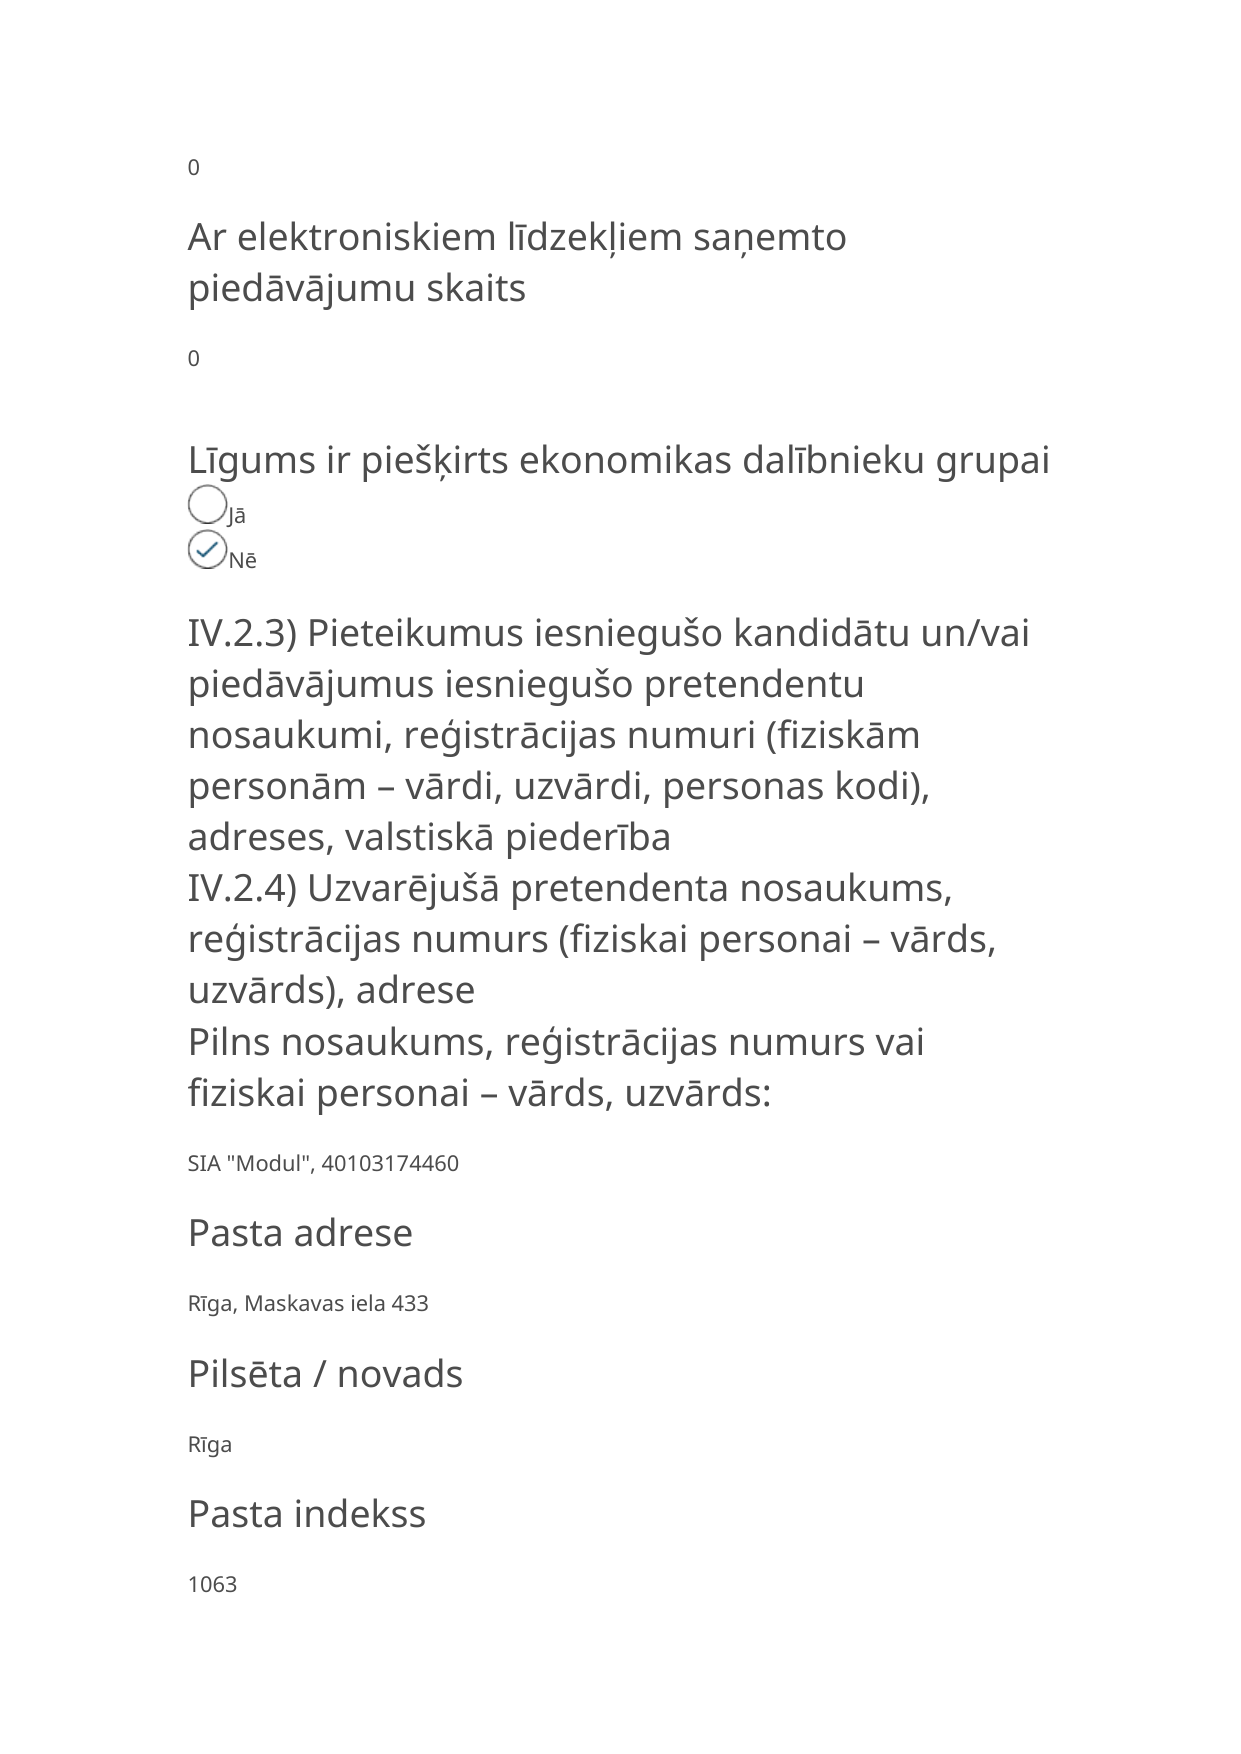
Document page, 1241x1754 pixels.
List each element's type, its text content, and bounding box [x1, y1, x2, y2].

text SIA "Modul", 40103174460 [187, 1146, 1053, 1177]
text Pasta indekss [187, 1488, 1053, 1539]
text Nē [187, 530, 1053, 575]
text IV.2.3) Pieteikumus iesniegušo kandidātu un/vai piedāvājumus iesniegušo pretendentu nosaukumi, reģistrācijas numuri (fiziskām personām – vārdi, uzvārdi, personas kodi), adreses, valstiskā piederība [187, 606, 1053, 862]
text 0 [187, 342, 1053, 373]
text Pilsēta / novads [187, 1347, 1053, 1398]
text 0 [187, 150, 1053, 181]
text Pasta adrese [187, 1206, 1053, 1257]
text Jā [187, 484, 1053, 530]
text Ar elektroniskiem līdzekļiem saņemto piedāvājumu skaits [187, 210, 1053, 312]
text Rīga, Maskavas iela 433 [187, 1287, 1053, 1318]
text Pilns nosaukums, reģistrācijas numurs vai fiziskai personai – vārds, uzvārds: [187, 1015, 1053, 1117]
text 1063 [187, 1568, 1053, 1599]
text IV.2.4) Uzvarējušā pretendenta nosaukums, reģistrācijas numurs (fiziskai personai – vārds, uzvārds), adrese [187, 862, 1053, 1015]
picture [187, 484, 229, 524]
text Līgums ir piešķirts ekonomikas dalībnieku grupai [187, 433, 1053, 484]
text Rīga [187, 1427, 1053, 1458]
picture [187, 529, 229, 569]
